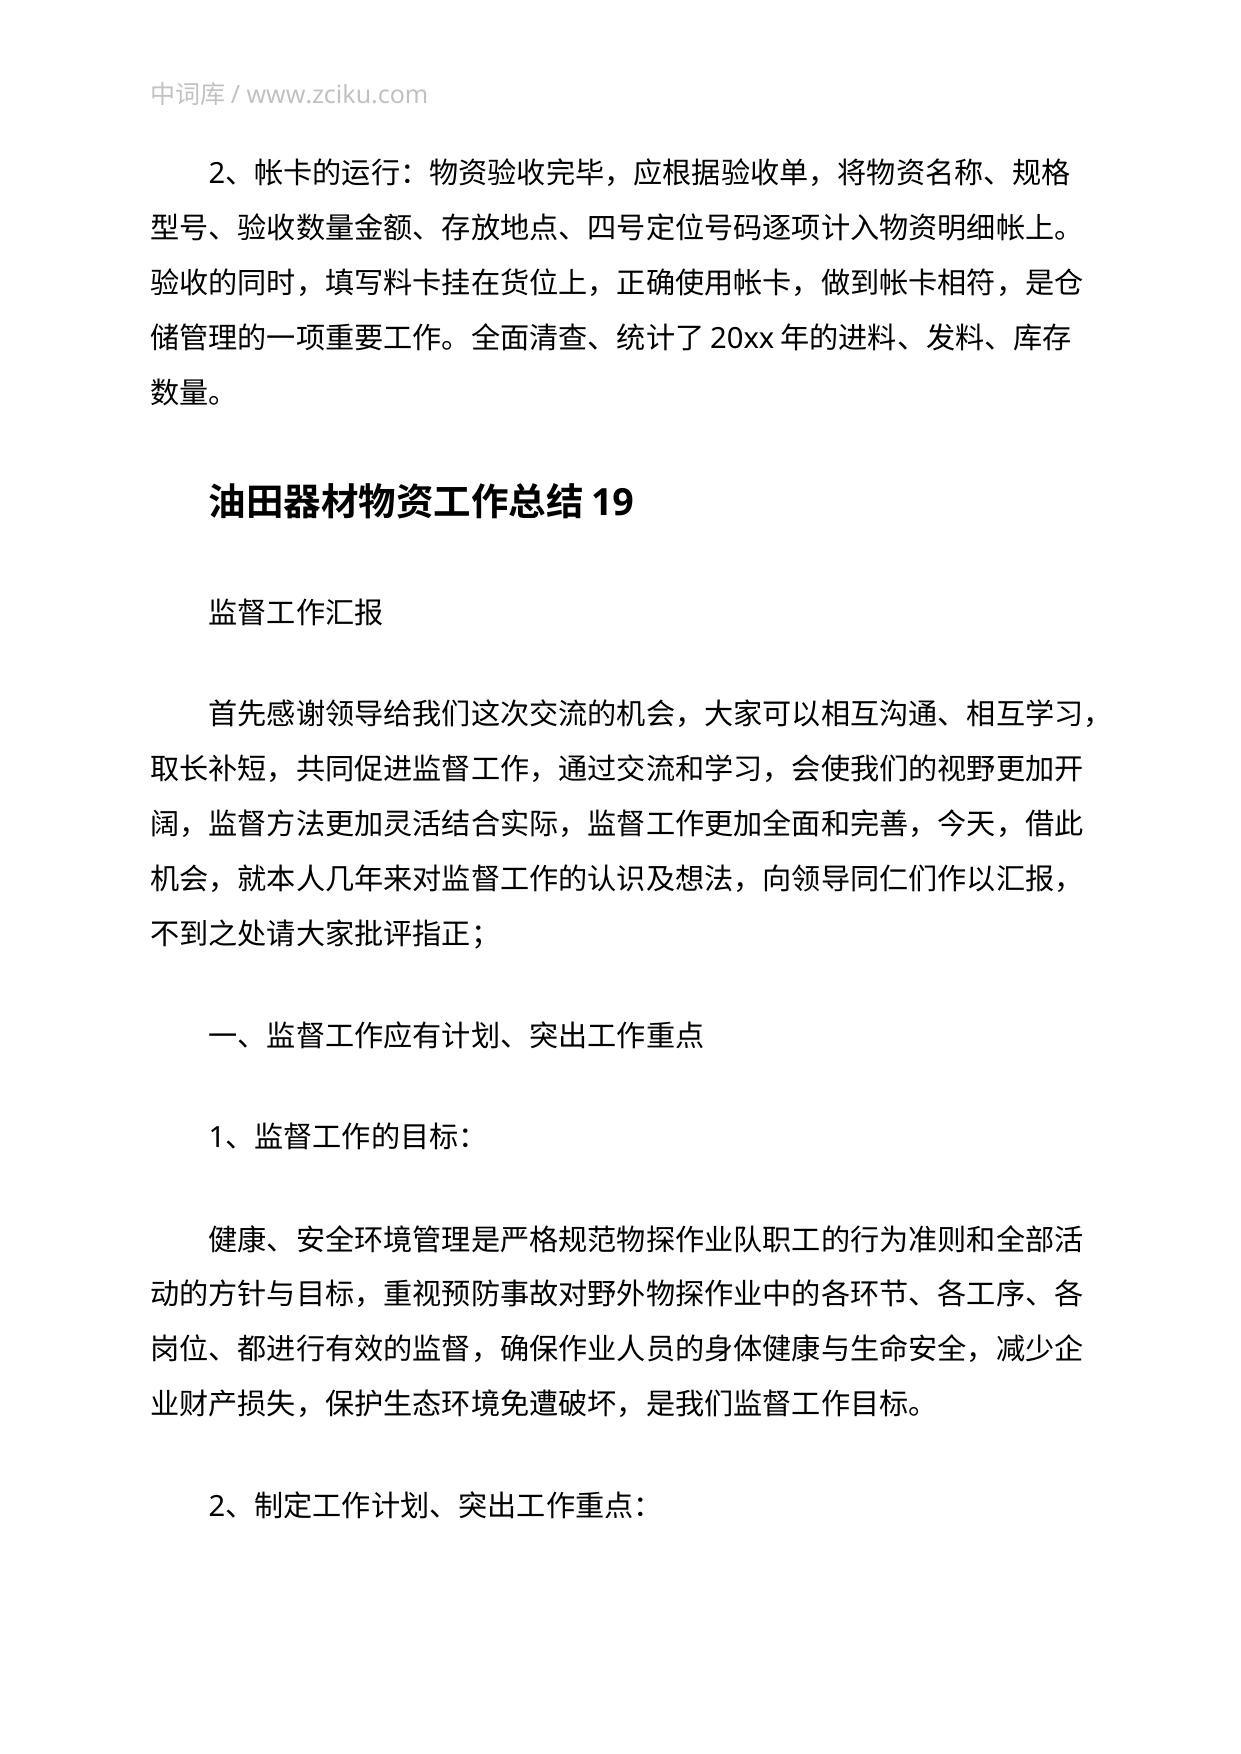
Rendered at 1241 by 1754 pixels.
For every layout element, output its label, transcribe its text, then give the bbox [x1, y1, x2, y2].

text 健康、安全环境管理是严格规范物探作业队职工的行为准则和全部活动的方针与目标，重视预防事故对野外物探作业中的各环节、各工序、各岗位、都进行有效的监督，确保作业人员的身体健康与生命安全，减少企业财产损失，保护生态环境免遭破坏，是我们监督工作目标。 [150, 1216, 1090, 1423]
text 一、监督工作应有计划、突出工作重点 [150, 1012, 1090, 1054]
text 监督工作汇报 [150, 589, 1090, 631]
text 首先感谢领导给我们这次交流的机会，大家可以相互沟通、相互学习，取长补短，共同促进监督工作，通过交流和学习，会使我们的视野更加开阔，监督方法更加灵活结合实际，监督工作更加全面和完善，今天，借此机会，就本人几年来对监督工作的认识及想法，向领导同仁们作以汇报，不到之处请大家批评指正； [150, 691, 1090, 953]
text 1、监督工作的目标： [150, 1114, 1090, 1156]
text 油田器材物资工作总结19 [150, 472, 1090, 526]
text 2、制定工作计划、突出工作重点： [150, 1482, 1090, 1525]
text 2、帐卡的运行：物资验收完毕，应根据验收单，将物资名称、规格型号、验收数量金额、存放地点、四号定位号码逐项计入物资明细帐上。验收的同时，填写料卡挂在货位上，正确使用帐卡，做到帐卡相符，是仓储管理的一项重要工作。全面清查、统计了20xx年的进料、发料、库存数量。 [150, 150, 1090, 412]
